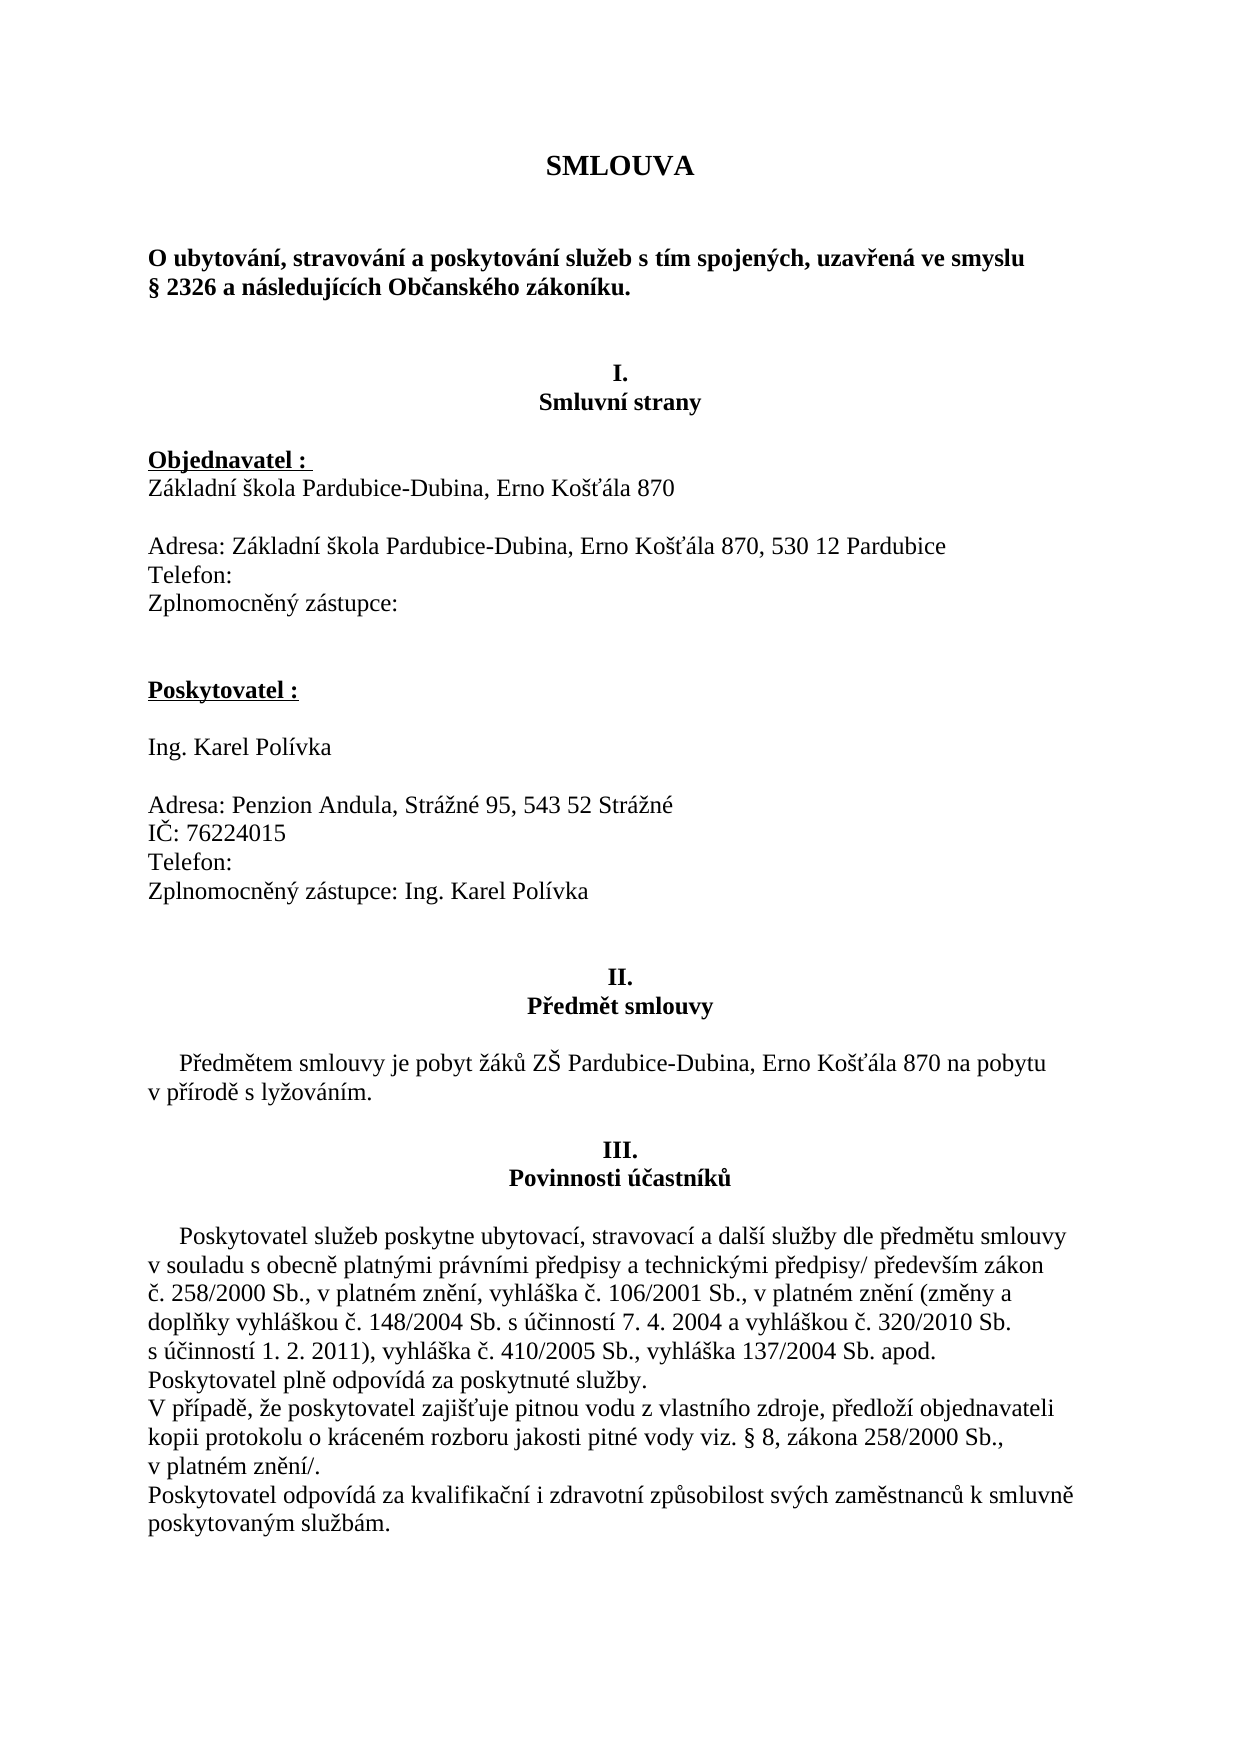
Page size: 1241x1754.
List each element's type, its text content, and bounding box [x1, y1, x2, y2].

text Zplnomocněný zástupce: [148, 588, 1093, 617]
text IČ: 76224015 [148, 818, 1093, 847]
text Poskytovatel plně odpovídá za poskytnuté služby. [148, 1365, 1093, 1393]
text Telefon: [148, 560, 1093, 588]
subtitle § 2326 a následujících Občanského zákoníku. [148, 272, 1093, 301]
text Zplnomocněný zástupce: Ing. Karel Polívka [148, 876, 1093, 905]
subtitle O ubytování, stravování a poskytování služeb s tím spojených, uzavřená ve smyslu [148, 243, 1093, 272]
text Adresa: Penzion Andula, Strážné 95, 543 52 Strážné [148, 790, 1093, 818]
text Poskytovatel služeb poskytne ubytovací, stravovací a další služby dle předmětu smlouvy v souladu s obecně platnými právními předpisy a technickými předpisy/ především zákon č. 258/2000 Sb., v platném znění, vyhláška č. 106/2001 Sb., v platném znění (změny a doplňky vyhláškou č. 148/2004 Sb. s účinností 7. 4. 2004 a vyhláškou č. 320/2010 Sb. s účinností 1. 2. 2011), vyhláška č. 410/2005 Sb., vyhláška 137/2004 Sb. apod. [148, 1221, 1093, 1365]
text Telefon: [148, 847, 1093, 876]
text Objednavatel : [148, 445, 1093, 473]
text Předmět smlouvy [148, 991, 1093, 1020]
text I. [148, 358, 1093, 387]
text Poskytovatel odpovídá za kvalifikační i zdravotní způsobilost svých zaměstnanců k smluvně poskytovaným službám. [148, 1480, 1093, 1537]
text Základní škola Pardubice-Dubina, Erno Košťála 870 [148, 473, 1093, 502]
subtitle SMLOUVA [148, 148, 1093, 181]
text Smluvní strany [148, 387, 1093, 416]
text V případě, že poskytovatel zajišťuje pitnou vodu z vlastního zdroje, předloží objednavateli kopii protokolu o kráceném rozboru jakosti pitné vody viz. § 8, zákona 258/2000 Sb., v platném znění/. [148, 1393, 1093, 1480]
text Adresa: Základní škola Pardubice-Dubina, Erno Košťála 870, 530 12 Pardubice [148, 531, 1093, 560]
text III. [148, 1135, 1093, 1163]
text Ing. Karel Polívka [148, 732, 1093, 761]
text Předmětem smlouvy je pobyt žáků ZŠ Pardubice-Dubina, Erno Košťála 870 na pobytu [148, 1048, 1093, 1077]
text II. [148, 962, 1093, 991]
text Povinnosti účastníků [148, 1163, 1093, 1192]
text Poskytovatel : [148, 675, 1093, 703]
text v přírodě s lyžováním. [148, 1077, 1093, 1106]
